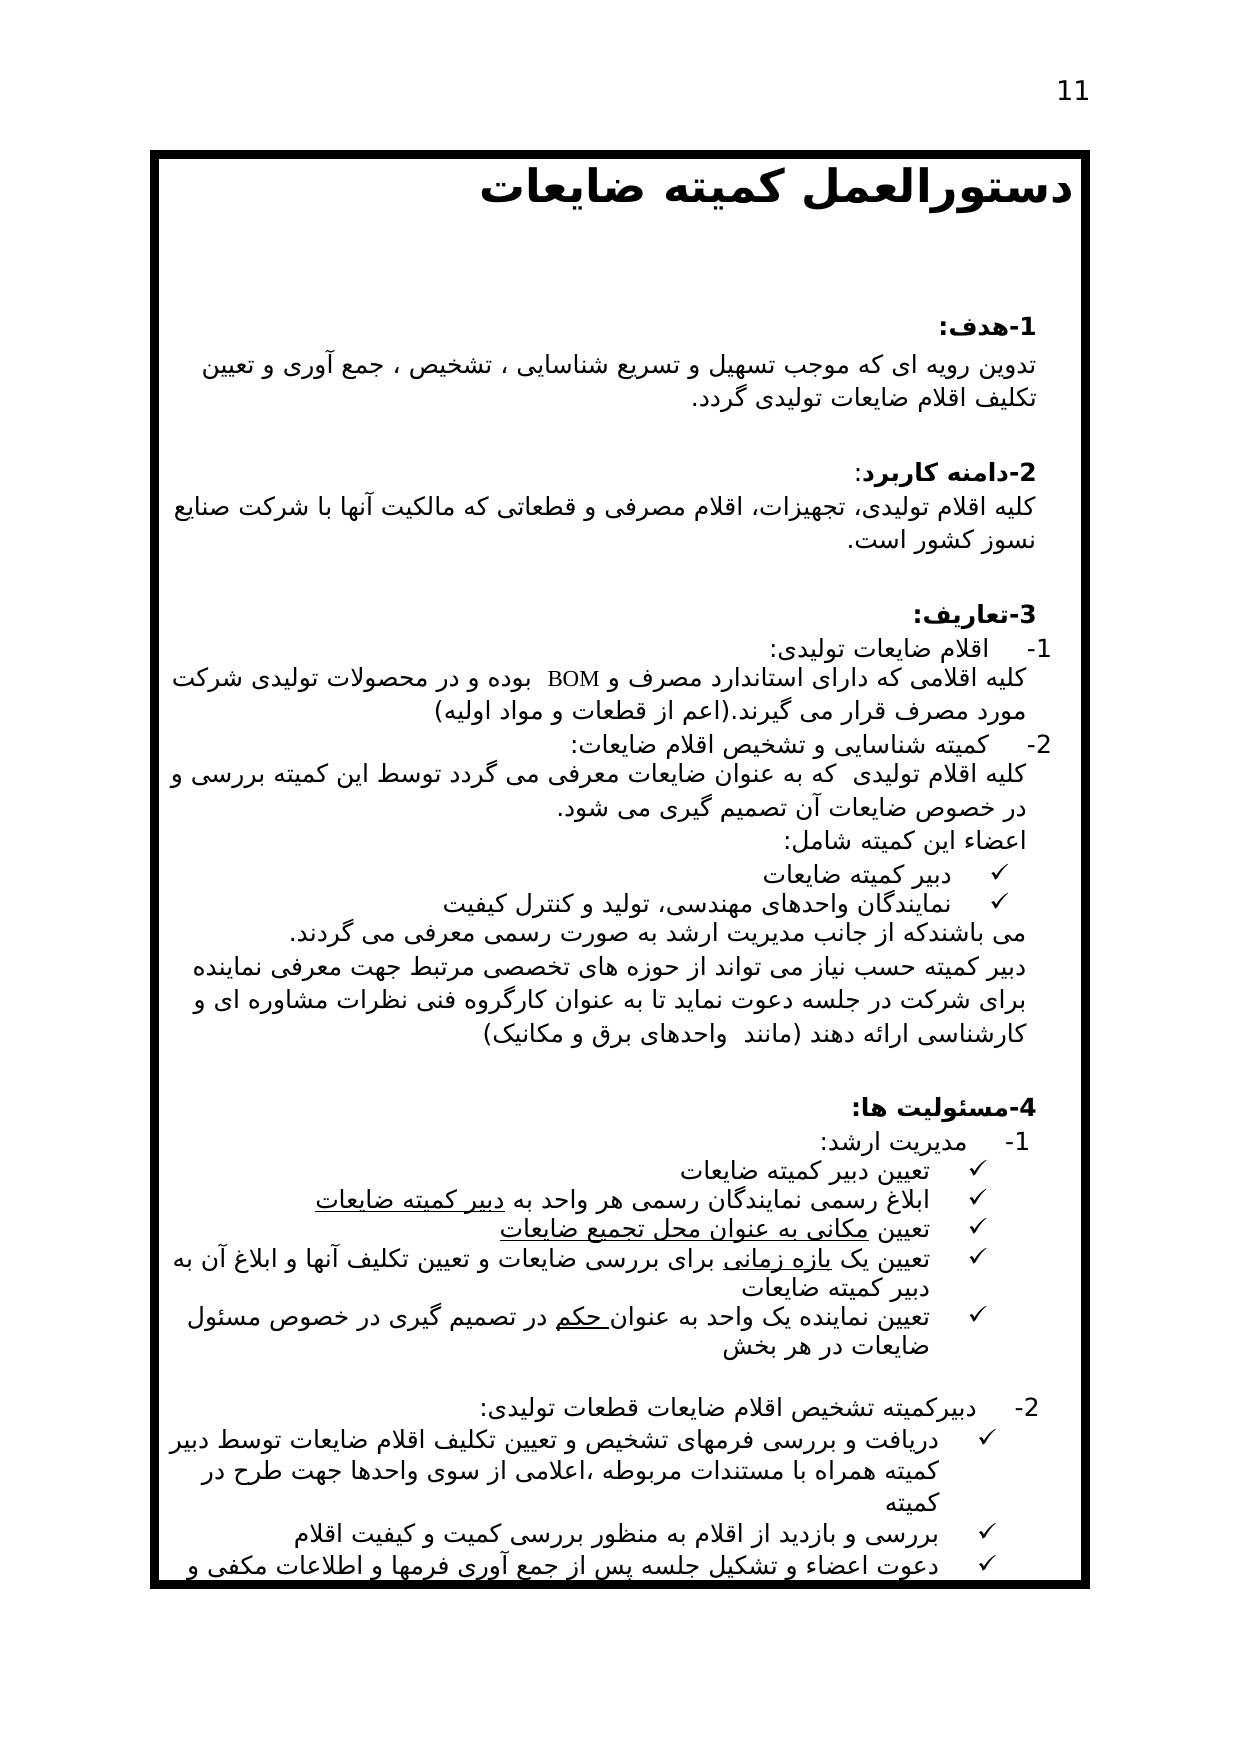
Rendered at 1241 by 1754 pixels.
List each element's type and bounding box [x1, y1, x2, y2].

table_header [159, 159, 1081, 1580]
